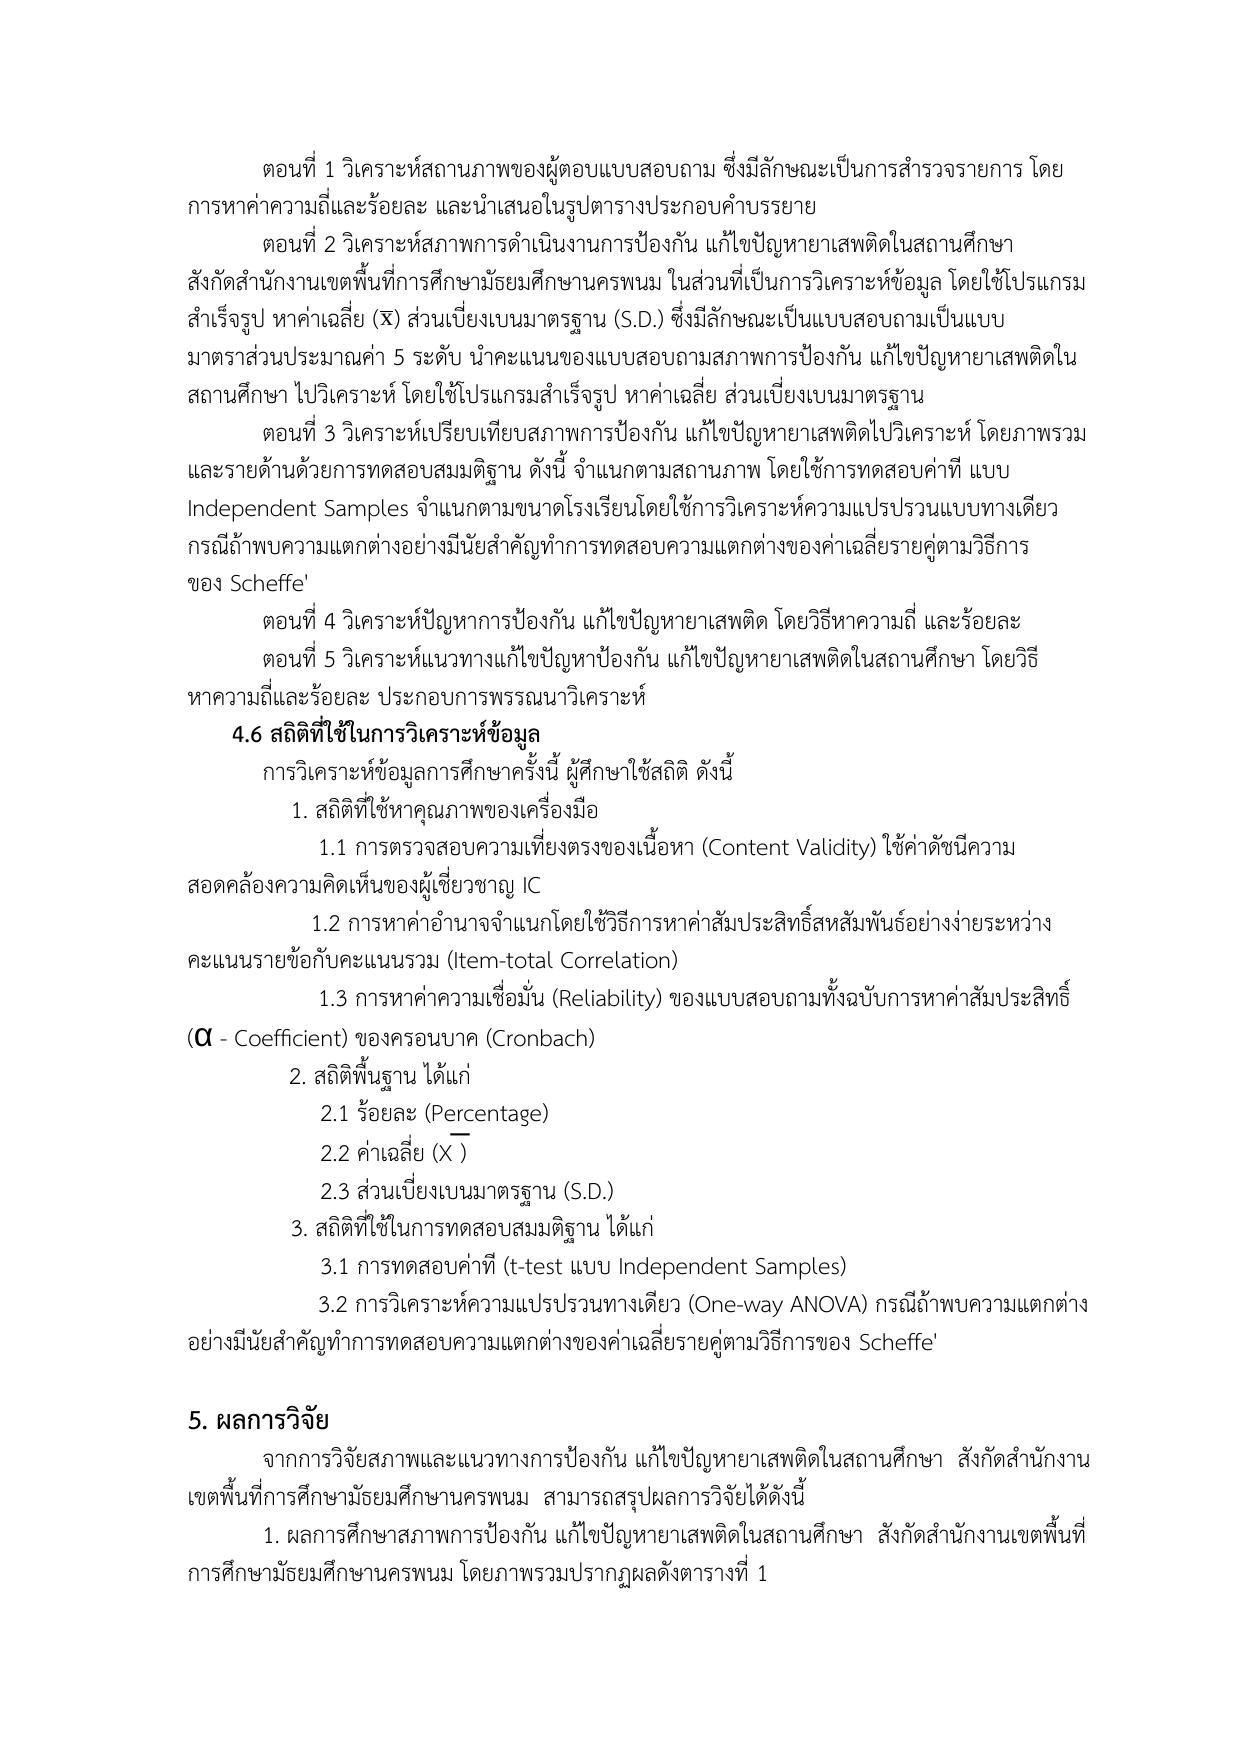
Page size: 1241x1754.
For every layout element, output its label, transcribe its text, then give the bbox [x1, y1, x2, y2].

text ตอนที่ 4 วิเคราะห์ปัญหาการป้องกัน แก้ไขปัญหายาเสพติด โดยวิธีหาความถี่ และร้อยละ [187, 600, 1092, 638]
text 3.2 การวิเคราะห์ความแปรปรวนทางเดียว (One-way ANOVA) กรณีถ้าพบความแตกต่างอย่างมีนัยสำคัญทำการทดสอบความแตกต่างของค่าเฉลี่ยรายคู่ตามวิธีการของ Scheffe' [187, 1283, 1092, 1358]
text 2.2 ค่าเฉลี่ย (X ̅) [245, 1130, 1092, 1170]
text 2.1 ร้อยละ (Percentage) [262, 1092, 1092, 1130]
text 1.2 การหาค่าอำนาจจำแนกโดยใช้วิธีการหาค่าสัมประสิทธิ์สหสัมพันธ์อย่างง่ายระหว่างคะแนนรายข้อกับคะแนนรวม (Item-total Correlation) [187, 902, 1092, 977]
text ตอนที่ 1 วิเคราะห์สถานภาพของผู้ตอบแบบสอบถาม ซึ่งมีลักษณะเป็นการสำรวจรายการ โดยการหาค่าความถี่และร้อยละ และนำเสนอในรูปตารางประกอบคำบรรยาย [187, 148, 1092, 223]
text 2.3 ส่วนเบี่ยงเบนมาตรฐาน (S.D.) [245, 1170, 1092, 1207]
text 1. ผลการศึกษาสภาพการป้องกัน แก้ไขปัญหายาเสพติดในสถานศึกษา สังกัดสำนักงานเขตพื้นที่การศึกษามัธยมศึกษานครพนม โดยภาพรวมปรากฏผลดังตารางที่ 1 [187, 1514, 1092, 1589]
text ตอนที่ 3 วิเคราะห์เปรียบเทียบสภาพการป้องกัน แก้ไขปัญหายาเสพติดไปวิเคราะห์ โดยภาพรวมและรายด้านด้วยการทดสอบสมมติฐาน ดังนี้ จำแนกตามสถานภาพ โดยใช้การทดสอบค่าที แบบ Independent Samples จำแนกตามขนาดโรงเรียนโดยใช้การวิเคราะห์ความแปรปรวนแบบทางเดียว กรณีถ้าพบความแตกต่างอย่างมีนัยสำคัญทำการทดสอบความแตกต่างของค่าเฉลี่ยรายคู่ตามวิธีการ ของ Scheffe' [187, 412, 1092, 600]
text 5. ผลการวิจัย [187, 1396, 1092, 1438]
text จากการวิจัยสภาพและแนวทางการป้องกัน แก้ไขปัญหายาเสพติดในสถานศึกษา สังกัดสำนักงานเขตพื้นที่การศึกษามัธยมศึกษานครพนม สามารถสรุปผลการวิจัยได้ดังนี้ [187, 1438, 1092, 1514]
text 2. สถิติพื้นฐาน ได้แก่ [187, 1055, 1092, 1092]
text 1.3 การหาค่าความเชื่อมั่น (Reliability) ของแบบสอบถามทั้งฉบับการหาค่าสัมประสิทธิ์ (α - Coefficient) ของครอนบาค (Cronbach) [187, 977, 1092, 1055]
text ตอนที่ 5 วิเคราะห์แนวทางแก้ไขปัญหาป้องกัน แก้ไขปัญหายาเสพติดในสถานศึกษา โดยวิธีหาความถี่และร้อยละ ประกอบการพรรณนาวิเคราะห์ [187, 638, 1092, 713]
text 1.1 การตรวจสอบความเที่ยงตรงของเนื้อหา (Content Validity) ใช้ค่าดัชนีความสอดคล้องความคิดเห็นของผู้เชี่ยวชาญ IC [187, 826, 1092, 902]
text 1. สถิติที่ใช้หาคุณภาพของเครื่องมือ [262, 789, 1092, 826]
text 3. สถิติที่ใช้ในการทดสอบสมมติฐาน ได้แก่ [187, 1207, 1092, 1245]
text 3.1 การทดสอบค่าที (t-test แบบ Independent Samples) [262, 1245, 1092, 1283]
text 4.6 สถิติที่ใช้ในการวิเคราะห์ข้อมูล [187, 713, 1092, 751]
text ตอนที่ 2 วิเคราะห์สภาพการดำเนินงานการป้องกัน แก้ไขปัญหายาเสพติดในสถานศึกษา สังกัดสำนักงานเขตพื้นที่การศึกษามัธยมศึกษานครพนม ในส่วนที่เป็นการวิเคราะห์ข้อมูล โดยใช้โปรแกรมสำเร็จรูป หาค่าเฉลี่ย () ส่วนเบี่ยงเบนมาตรฐาน (S.D.) ซึ่งมีลักษณะเป็นแบบสอบถามเป็นแบบมาตราส่วนประมาณค่า 5 ระดับ นำคะแนนของแบบสอบถามสภาพการป้องกัน แก้ไขปัญหายาเสพติดในสถานศึกษา ไปวิเคราะห์ โดยใช้โปรแกรมสำเร็จรูป หาค่าเฉลี่ย ส่วนเบี่ยงเบนมาตรฐาน [187, 223, 1092, 412]
text การวิเคราะห์ข้อมูลการศึกษาครั้งนี้ ผู้ศึกษาใช้สถิติ ดังนี้ [187, 751, 1092, 789]
